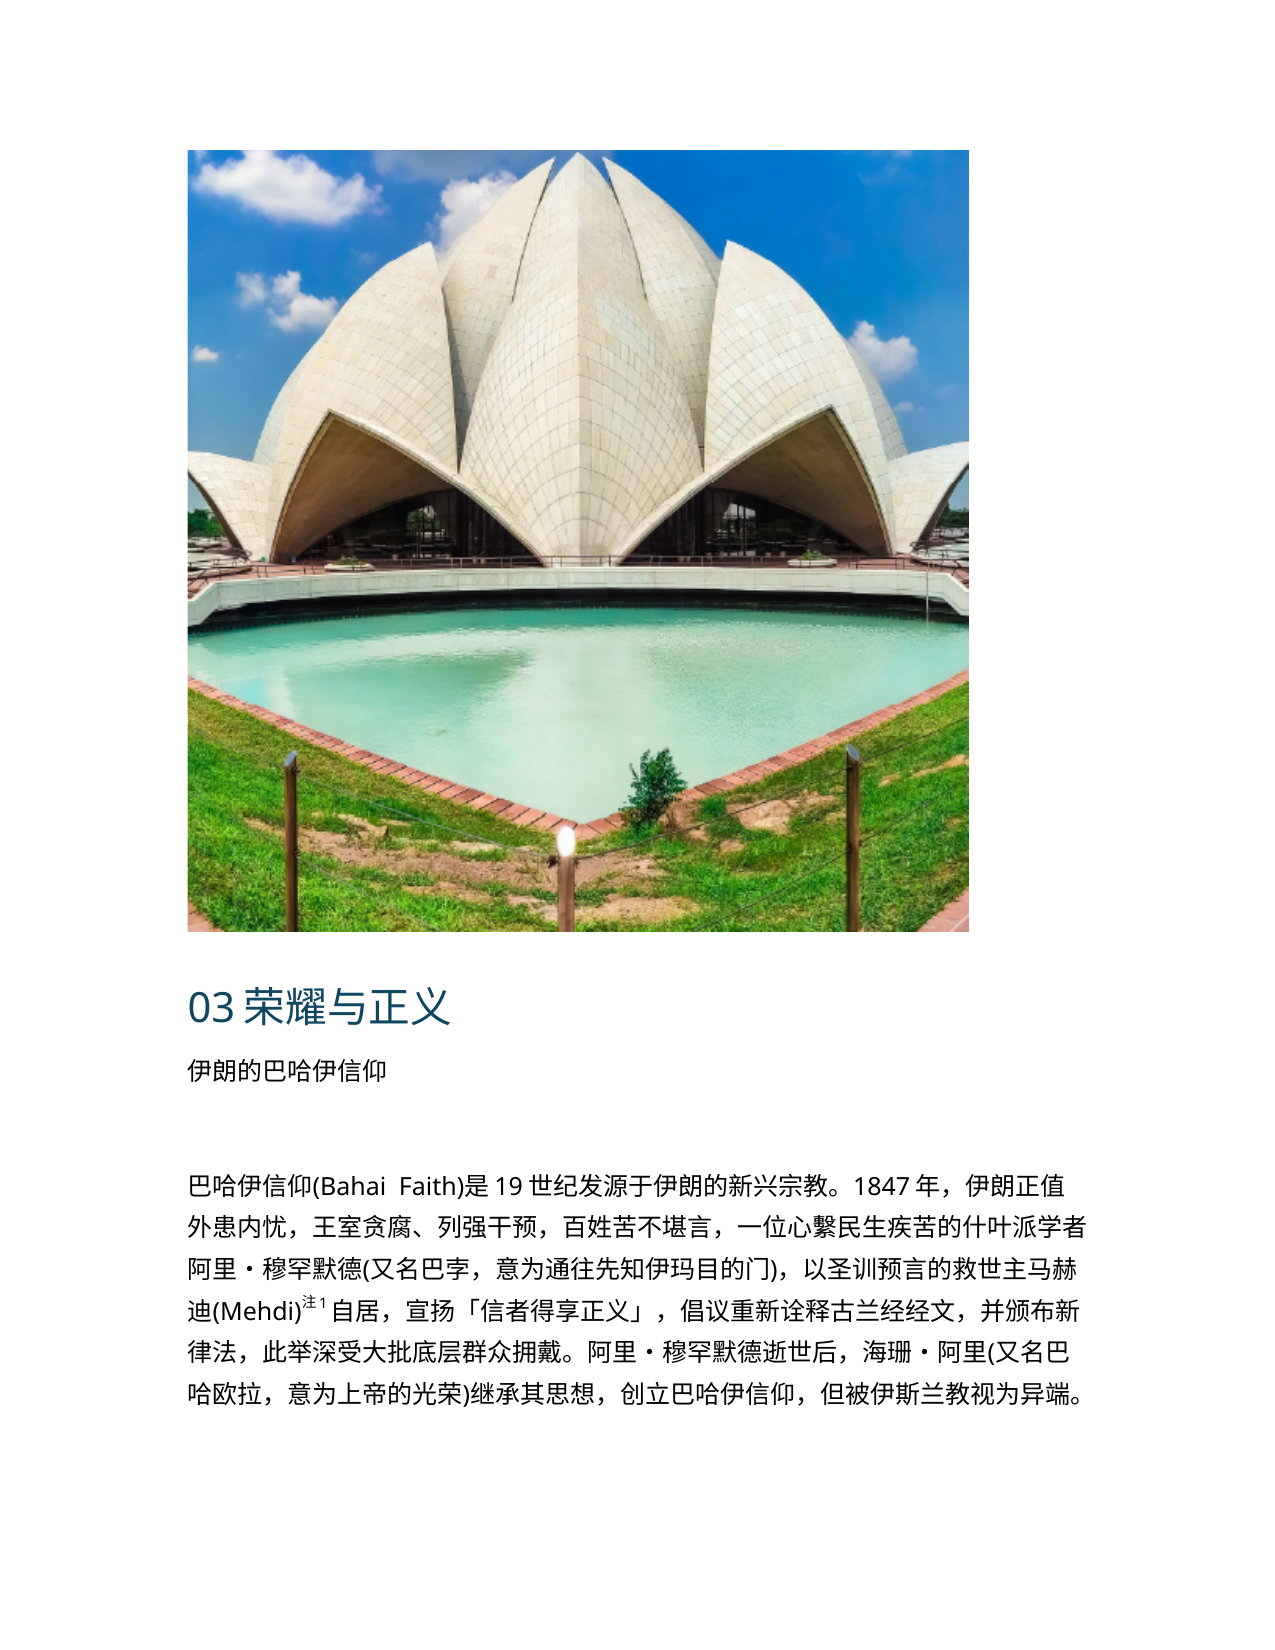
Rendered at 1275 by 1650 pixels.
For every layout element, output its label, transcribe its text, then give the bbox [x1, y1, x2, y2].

text 巴哈伊信仰(Bahai Faith)是19世纪发源于伊朗的新兴宗教。1847年，伊朗正值外患内忧，王室贪腐、列强干预，百姓苦不堪言，一位心繫民生疾苦的什叶派学者阿里•穆罕默德(又名巴孛，意为通往先知伊玛目的门)，以圣训预言的救世主马赫迪(Mehdi)注1自居，宣扬「信者得享正义」，倡议重新诠释古兰经经文，并颁布新律法，此举深受大批底层群众拥戴。阿里•穆罕默德逝世后，海珊•阿里(又名巴哈欧拉，意为上帝的光荣)继承其思想，创立巴哈伊信仰，但被伊斯兰教视为异端。 [187, 1166, 1087, 1411]
subtitle 03荣耀与正义 [187, 974, 1087, 1034]
text 伊朗的巴哈伊信仰 [187, 1052, 1087, 1088]
picture [187, 150, 969, 932]
